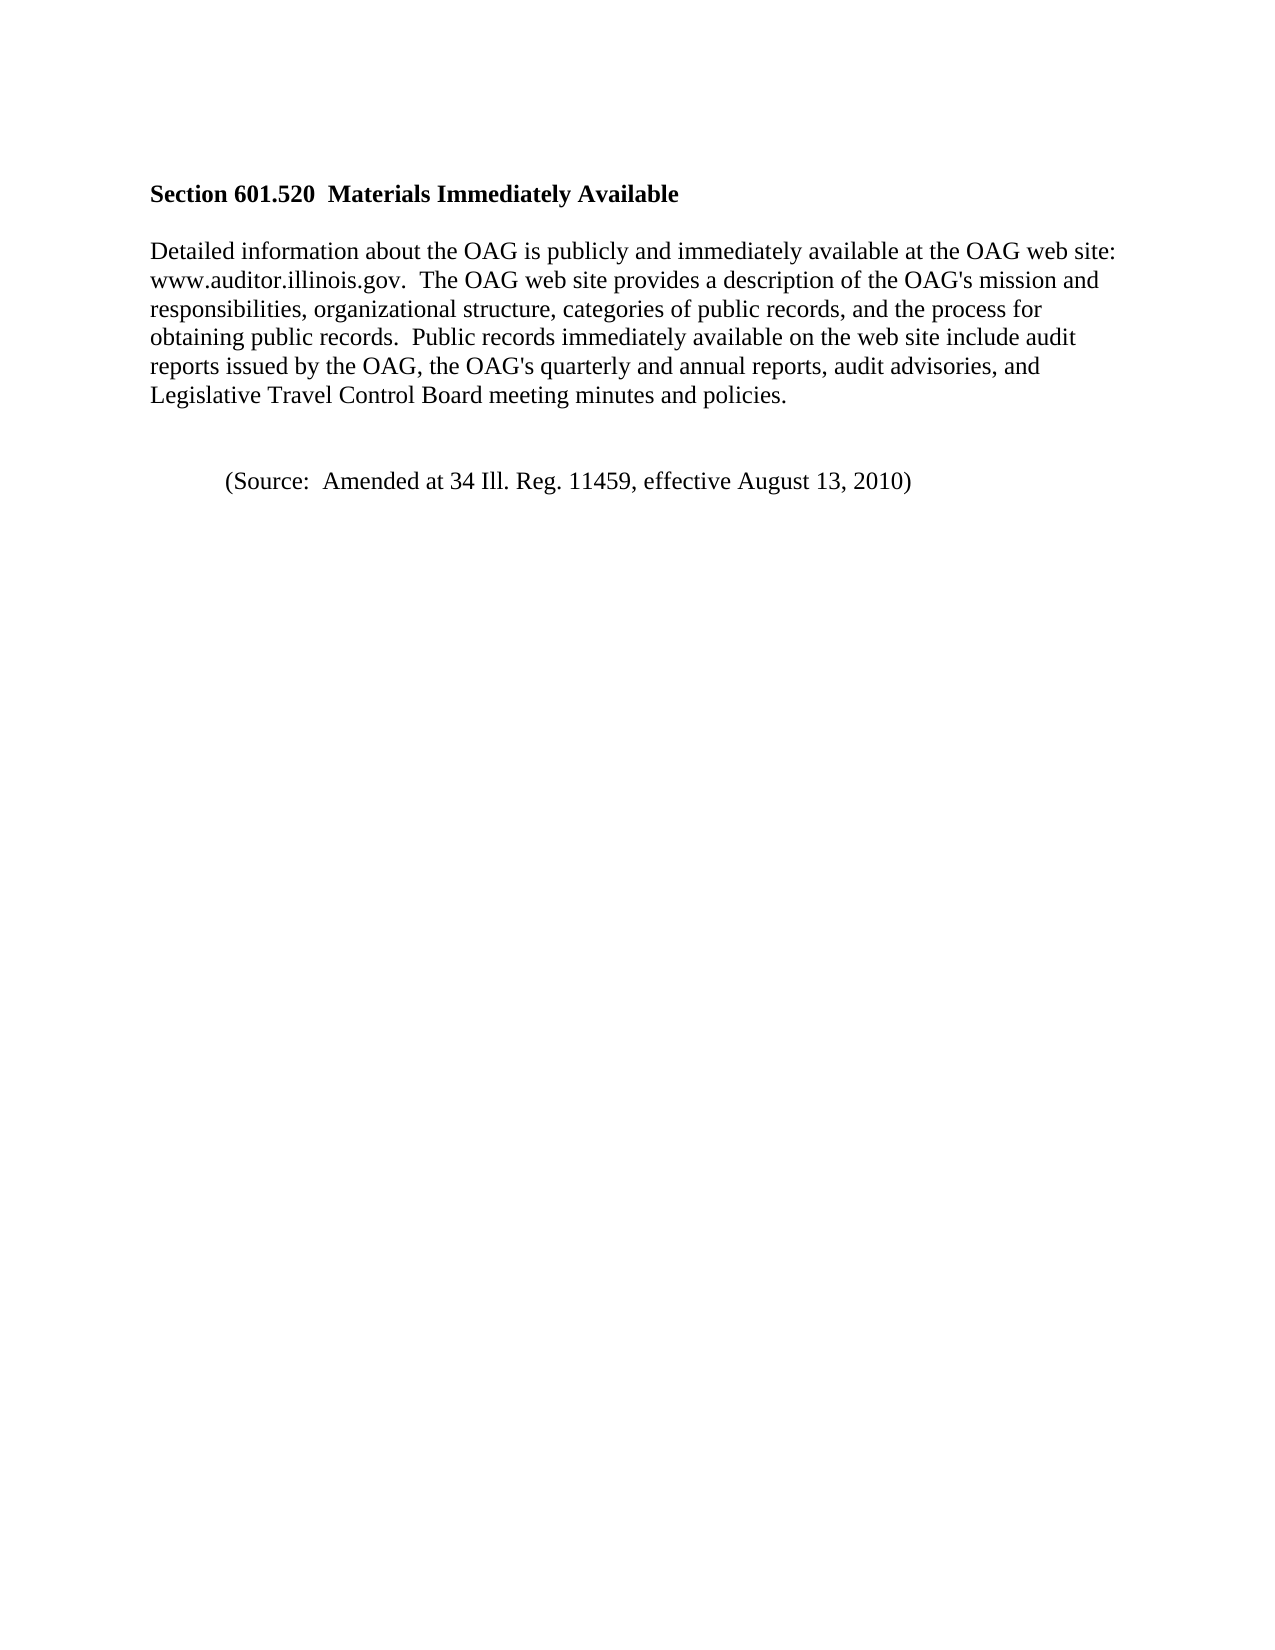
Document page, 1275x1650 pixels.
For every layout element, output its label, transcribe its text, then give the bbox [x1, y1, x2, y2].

text Section 601.520 Materials Immediately Available [150, 179, 1125, 207]
text Detailed information about the OAG is publicly and immediately available at the OAG web site: www.auditor.illinois.gov. The OAG web site provides a description of the OAG's mission and responsibilities, organizational structure, categories of public records, and the process for obtaining public records. Public records immediately available on the web site include audit reports issued by the OAG, the OAG's quarterly and annual reports, audit advisories, and Legislative Travel Control Board meeting minutes and policies. [150, 236, 1125, 409]
text (Source: Amended at 34 Ill. Reg. 11459, effective August 13, 2010) [225, 466, 1125, 495]
